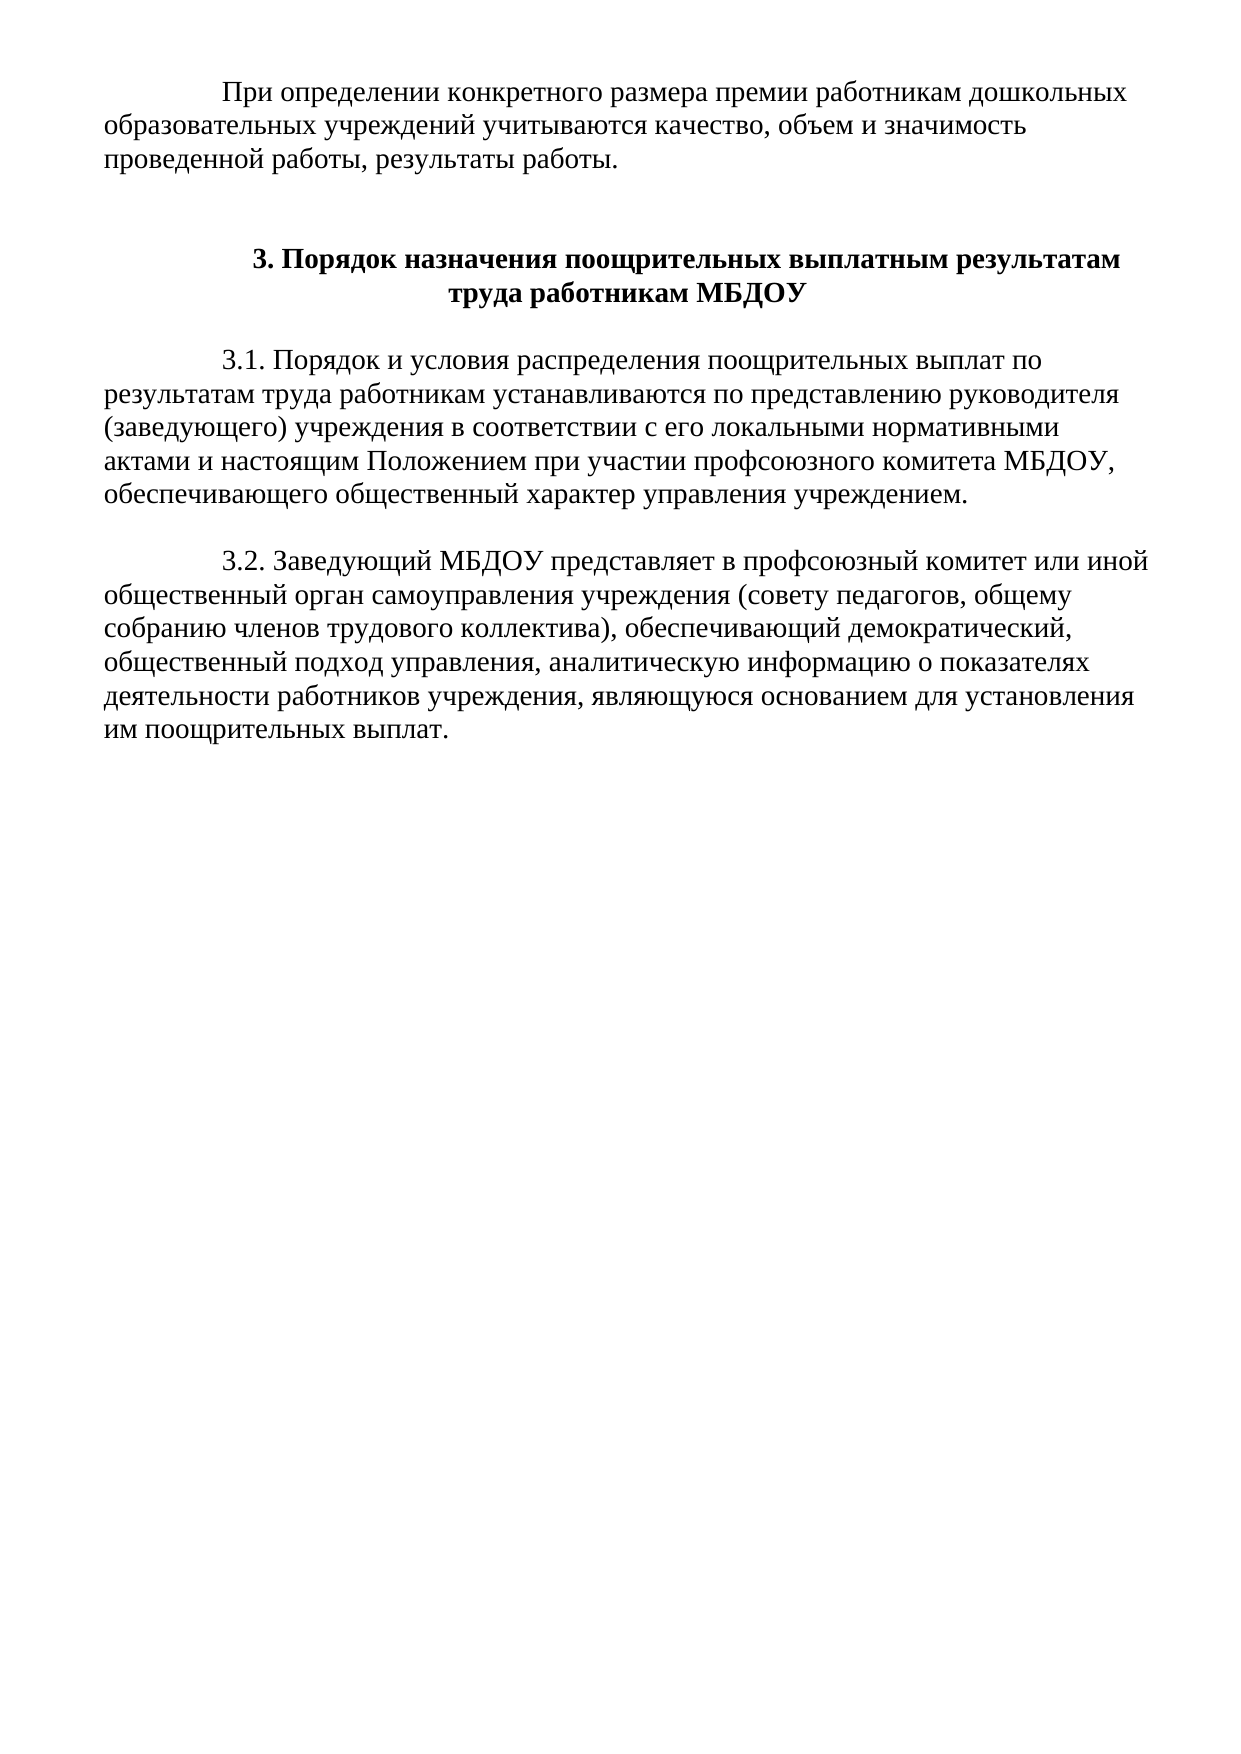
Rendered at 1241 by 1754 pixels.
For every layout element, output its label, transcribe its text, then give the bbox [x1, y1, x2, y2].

text При определении конкретного размера премии работникам дошкольных образовательных учреждений учитываются качество, объем и значимость проведенной работы, результаты работы. [103, 74, 1152, 174]
text 3.2. Заведующий МБДОУ представляет в профсоюзный комитет или иной общественный орган самоуправления учреждения (совету педагогов, общему собранию членов трудового коллектива), обеспечивающий демократический, общественный подход управления, аналитическую информацию о показателях деятельности работников учреждения, являющуюся основанием для установления им поощрительных выплат. [103, 543, 1152, 745]
text 3.1. Порядок и условия распределения поощрительных выплат по результатам труда работникам устанавливаются по представлению руководителя (заведующего) учреждения в соответствии с его локальными нормативными актами и настоящим Положением при участии профсоюзного комитета МБДОУ, обеспечивающего общественный характер управления учреждением. [103, 342, 1152, 510]
text 3. Порядок назначения поощрительных выплатным результатам труда работникам МБДОУ [103, 242, 1152, 309]
